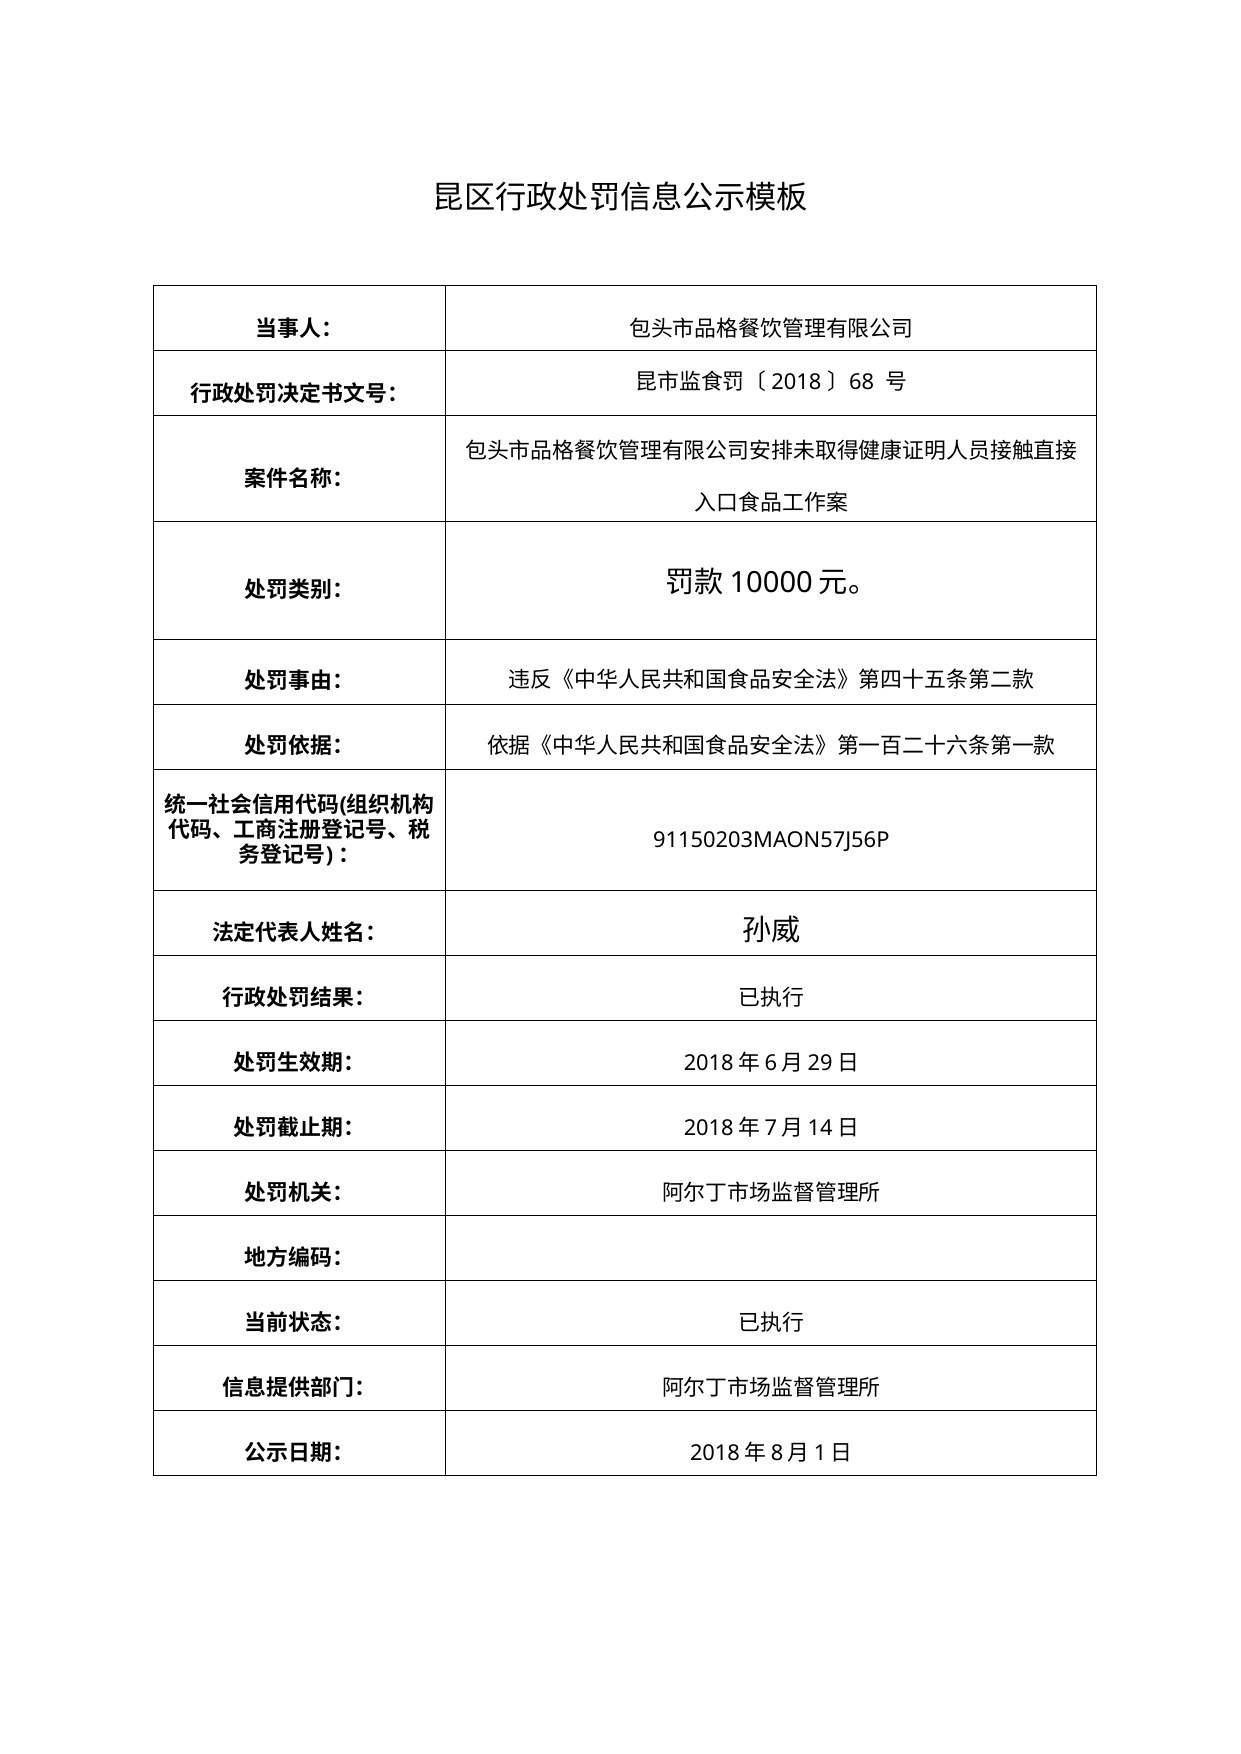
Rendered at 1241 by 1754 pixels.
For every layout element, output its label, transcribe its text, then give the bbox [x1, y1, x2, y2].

table_cell 2018年8月1日 [446, 1411, 1096, 1475]
table_cell 行政处罚决定书文号： [154, 351, 445, 415]
table_cell 包头市品格餐饮管理有限公司安排未取得健康证明人员接触直接入口食品工作案 [446, 416, 1096, 521]
table_cell 统一社会信用代码(组织机构代码、工商注册登记号、税务登记号) ： [154, 770, 445, 890]
table_header 当事人： [154, 286, 445, 350]
table_cell 处罚生效期： [154, 1021, 445, 1085]
table_cell 已执行 [446, 956, 1096, 1020]
table_cell 公示日期： [154, 1411, 445, 1475]
table_header 包头市品格餐饮管理有限公司 [446, 286, 1096, 350]
table_cell 孙威 [446, 891, 1096, 955]
table_cell 地方编码： [154, 1216, 445, 1280]
table_cell [446, 1216, 1096, 1280]
text 昆区行政处罚信息公示模板 [187, 162, 1053, 227]
table_cell 处罚类别： [154, 522, 445, 638]
table_cell 阿尔丁市场监督管理所 [446, 1346, 1096, 1410]
table_cell 依据《中华人民共和国食品安全法》第一百二十六条第一款 [446, 705, 1096, 768]
table_cell 91150203MAON57J56P [446, 770, 1096, 890]
table_cell 案件名称： [154, 416, 445, 521]
table_cell 处罚截止期： [154, 1086, 445, 1150]
table_cell 阿尔丁市场监督管理所 [446, 1151, 1096, 1215]
table_cell 已执行 [446, 1281, 1096, 1345]
table_cell 罚款10000元。 [446, 522, 1096, 638]
table_cell 当前状态： [154, 1281, 445, 1345]
table_cell 法定代表人姓名： [154, 891, 445, 955]
table_cell 处罚机关： [154, 1151, 445, 1215]
table_cell 2018年6月29日 [446, 1021, 1096, 1085]
table_cell 信息提供部门： [154, 1346, 445, 1410]
table_cell 处罚依据： [154, 705, 445, 768]
table_cell 处罚事由： [154, 640, 445, 703]
table_cell 昆市监食罚〔 2018 〕68 号 [446, 351, 1096, 415]
table_cell 违反《中华人民共和国食品安全法》第四十五条第二款 [446, 640, 1096, 703]
table_cell 2018年7月14日 [446, 1086, 1096, 1150]
table_cell 行政处罚结果： [154, 956, 445, 1020]
